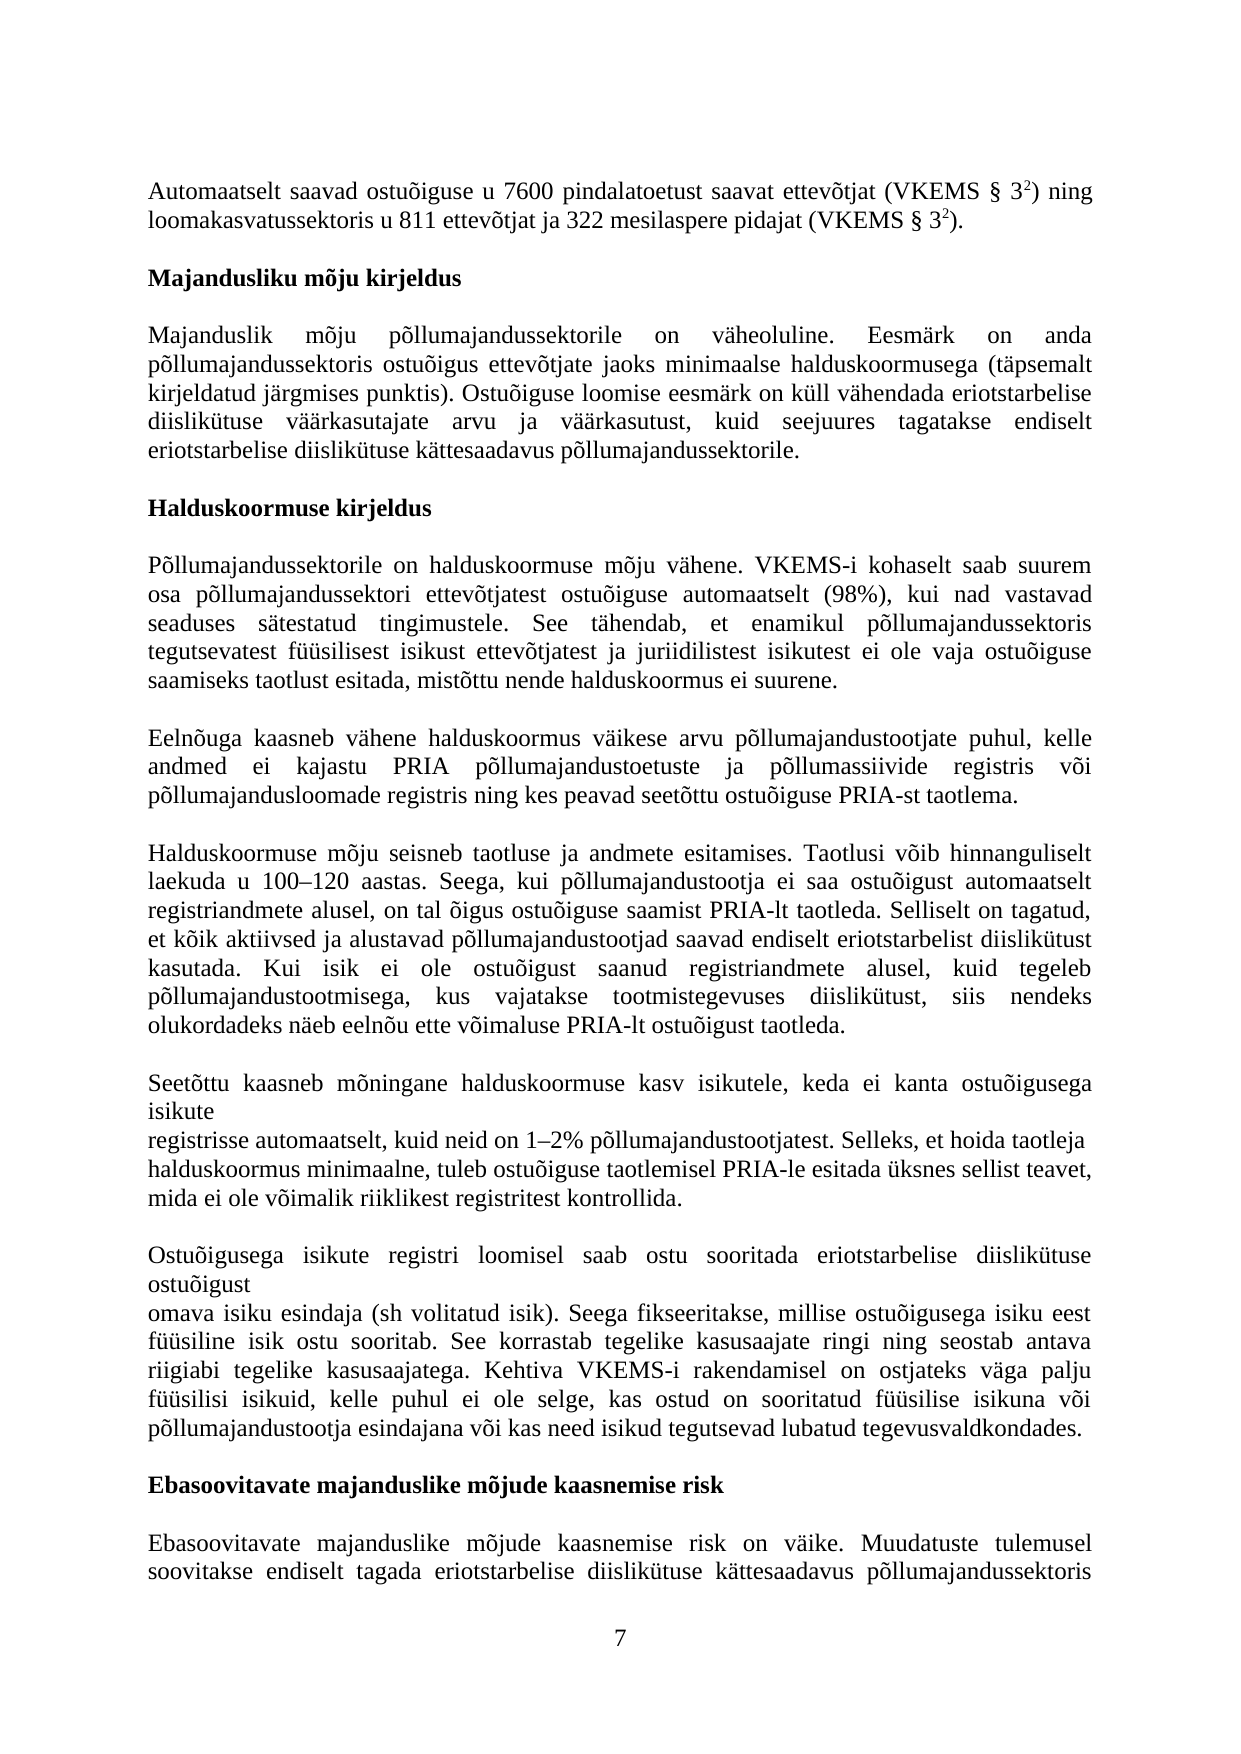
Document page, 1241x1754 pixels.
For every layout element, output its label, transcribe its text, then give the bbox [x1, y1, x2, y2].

text Ostuõigusega isikute registri loomisel saab ostu sooritada eriotstarbelise diislikütuse ostuõigust [148, 1240, 1093, 1298]
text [148, 1528, 1093, 1585]
text Automaatselt saavad ostuõiguse u 7600 pindalatoetust saavat ettevõtjat (VKEMS § 32) ning loomakasvatussektoris u 811 ettevõtjat ja 322 mesilaspere pidajat (VKEMS § 32). [148, 176, 1093, 234]
text Eelnõuga kaasneb vähene halduskoormus väikese arvu põllumajandustootjate puhul, kelle andmed ei kajastu PRIA põllumajandustoetuste ja põllumassiivide registris või põllumajandusloomade registris ning kes peavad seetõttu ostuõiguse PRIA-st taotlema. [148, 723, 1093, 809]
text Seetõttu kaasneb mõningane halduskoormuse kasv isikutele, keda ei kanta ostuõigusega isikute [148, 1068, 1093, 1125]
text Halduskoormuse mõju seisneb taotluse ja andmete esitamises. Taotlusi võib hinnanguliselt laekuda u 100–120 aastas. Seega, kui põllumajandustootja ei saa ostuõigust automaatselt registriandmete alusel, on tal õigus ostuõiguse saamist PRIA-lt taotleda. Selliselt on tagatud, et kõik aktiivsed ja alustavad põllumajandustootjad saavad endiselt eriotstarbelist diislikütust kasutada. Kui isik ei ole ostuõigust saanud registriandmete alusel, kuid tegeleb põllumajandustootmisega, kus vajatakse tootmistegevuses diislikütust, siis nendeks olukordadeks näeb eelnõu ette võimaluse PRIA-lt ostuõigust taotleda. [148, 838, 1093, 1039]
text registrisse automaatselt, kuid neid on 1–2% põllumajandustootjatest. Selleks, et hoida taotleja [148, 1125, 1093, 1154]
text Majandusliku mõju kirjeldus [148, 263, 1093, 291]
text mida ei ole võimalik riiklikest registritest kontrollida. [148, 1183, 1093, 1211]
text Halduskoormuse kirjeldus [148, 493, 1093, 521]
text omava isiku esindaja (sh volitatud isik). Seega fikseeritakse, millise ostuõigusega isiku eest füüsiline isik ostu sooritab. See korrastab tegelike kasusaajate ringi ning seostab antava riigiabi tegelike kasusaajatega. Kehtiva VKEMS-i rakendamisel on ostjateks väga palju füüsilisi isikuid, kelle puhul ei ole selge, kas ostud on sooritatud füüsilise isikuna või põllumajandustootja esindajana või kas need isikud tegutsevad lubatud tegevusvaldkondades. [148, 1298, 1093, 1441]
text Ebasoovitavate majanduslike mõjude kaasnemise risk [148, 1470, 1093, 1499]
text halduskoormus minimaalne, tuleb ostuõiguse taotlemisel PRIA-le esitada üksnes sellist teavet, [148, 1154, 1093, 1183]
text Majanduslik mõju põllumajandussektorile on väheoluline. Eesmärk on anda põllumajandussektoris ostuõigus ettevõtjate jaoks minimaalse halduskoormusega (täpsemalt kirjeldatud järgmises punktis). Ostuõiguse loomise eesmärk on küll vähendada eriotstarbelise diislikütuse väärkasutajate arvu ja väärkasutust, kuid seejuures tagatakse endiselt eriotstarbelise diislikütuse kättesaadavus põllumajandussektorile. [148, 320, 1093, 464]
text Põllumajandussektorile on halduskoormuse mõju vähene. VKEMS-i kohaselt saab suurem osa põllumajandussektori ettevõtjatest ostuõiguse automaatselt (98%), kui nad vastavad seaduses sätestatud tingimustele. See tähendab, et enamikul põllumajandussektoris tegutsevatest füüsilisest isikust ettevõtjatest ja juriidilistest isikutest ei ole vaja ostuõiguse saamiseks taotlust esitada, mistõttu nende halduskoormus ei suurene. [148, 550, 1093, 694]
